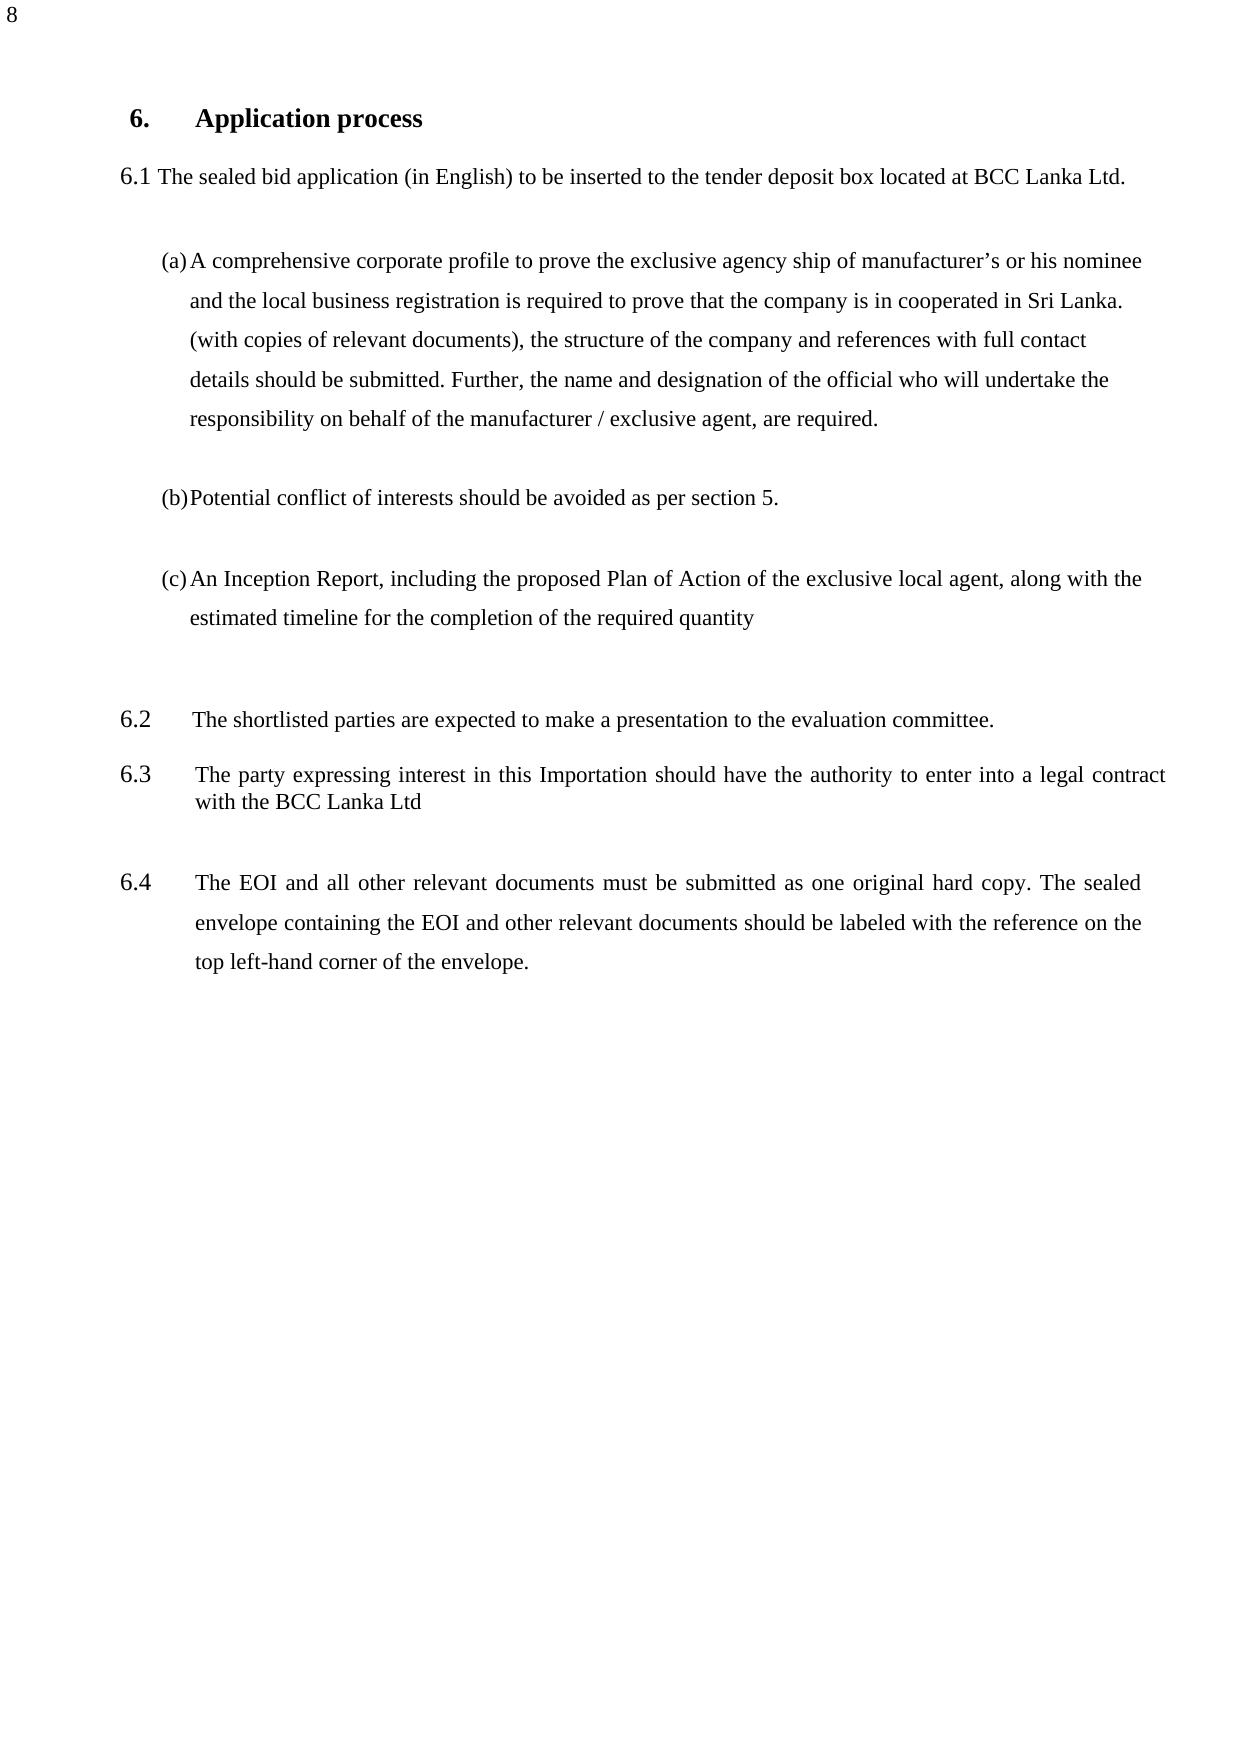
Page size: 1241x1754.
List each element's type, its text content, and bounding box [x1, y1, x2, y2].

list The EOI and all other relevant documents must be submitted as one original hard copy. The sealed envelope containing the EOI and other relevant documents should be labeled with the reference on the top left-hand corner of the envelope. [120, 867, 1143, 975]
list The sealed bid application (in English) to be inserted to the tender deposit box located at BCC Lanka Ltd. [120, 161, 1144, 190]
list The party expressing interest in this Importation should have the authority to enter into a legal contract with the BCC Lanka Ltd [120, 759, 1167, 814]
list Potential conflict of interests should be avoided as per section 5. [161, 484, 1167, 511]
list A comprehensive corporate profile to prove the exclusive agency ship of manufacturer’s or his nominee and the local business registration is required to prove that the company is in cooperated in Sri Lanka. (with copies of relevant documents), the structure of the company and references with full contact details should be submitted. Further, the name and designation of the official who will undertake the responsibility on behalf of the manufacturer / exclusive agent, are required. [161, 247, 1144, 432]
list Application process [129, 102, 1167, 133]
list The shortlisted parties are expected to make a presentation to the evaluation committee. [120, 704, 1167, 733]
list An Inception Report, including the proposed Plan of Action of the exclusive local agent, along with the estimated timeline for the completion of the required quantity [161, 564, 1144, 630]
